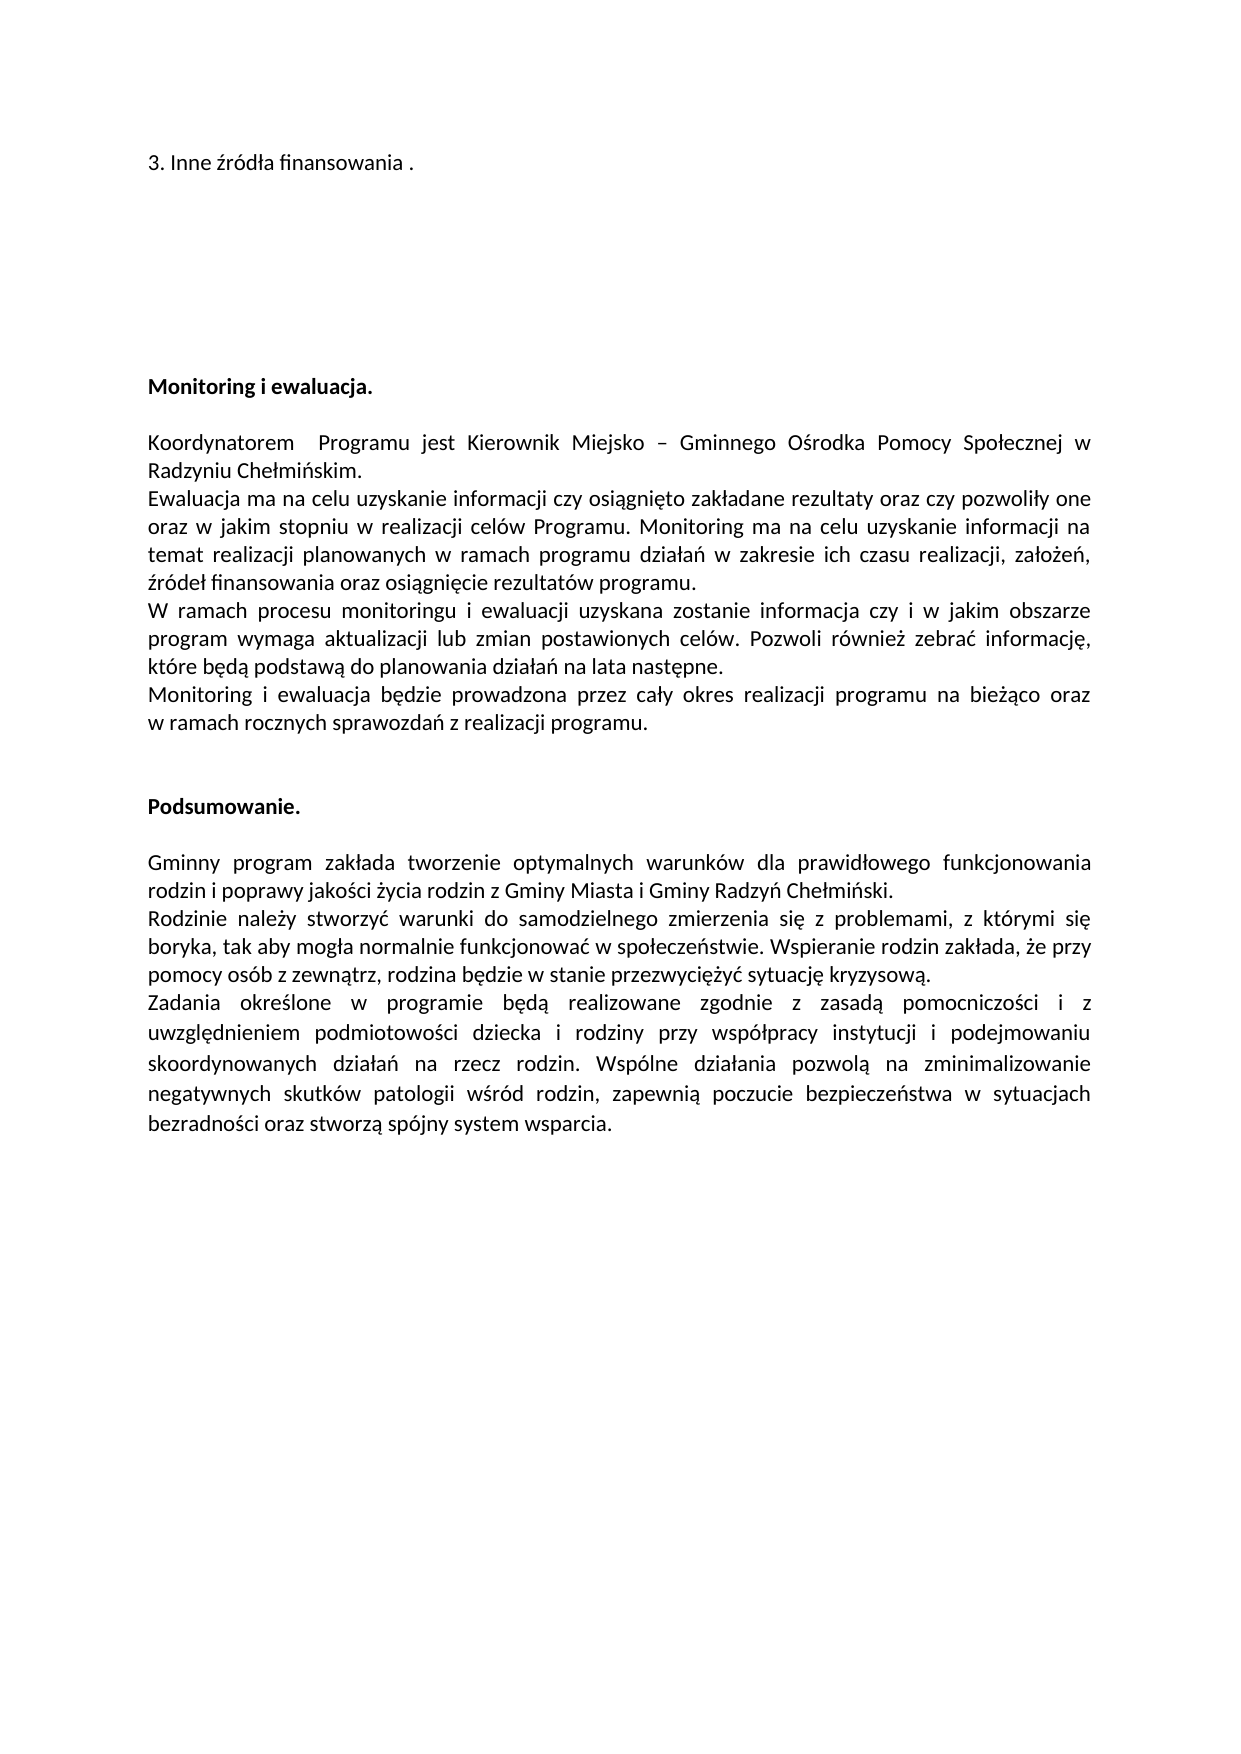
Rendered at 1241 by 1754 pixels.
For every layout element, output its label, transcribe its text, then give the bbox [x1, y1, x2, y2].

text Ewaluacja ma na celu uzyskanie informacji czy osiągnięto zakładane rezultaty oraz czy pozwoliły one oraz w jakim stopniu w realizacji celów Programu. Monitoring ma na celu uzyskanie informacji na temat realizacji planowanych w ramach programu działań w zakresie ich czasu realizacji, założeń, źródeł finansowania oraz osiągnięcie rezultatów programu. [148, 484, 1093, 596]
text Zadania określone w programie będą realizowane zgodnie z zasadą pomocniczości i z uwzględnieniem podmiotowości dziecka i rodziny przy współpracy instytucji i podejmowaniu skoordynowanych działań na rzecz rodzin. Wspólne działania pozwolą na zminimalizowanie negatywnych skutków patologii wśród rodzin, zapewnią poczucie bezpieczeństwa w sytuacjach bezradności oraz stworzą spójny system wsparcia. [148, 988, 1093, 1137]
text Rodzinie należy stworzyć warunki do samodzielnego zmierzenia się z problemami, z którymi się boryka, tak aby mogła normalnie funkcjonować w społeczeństwie. Wspieranie rodzin zakłada, że przy pomocy osób z zewnątrz, rodzina będzie w stanie przezwyciężyć sytuację kryzysową. [148, 904, 1093, 988]
text 3. Inne źródła finansowania . [148, 148, 1093, 176]
text W ramach procesu monitoringu i ewaluacji uzyskana zostanie informacja czy i w jakim obszarze program wymaga aktualizacji lub zmian postawionych celów. Pozwoli również zebrać informację, które będą podstawą do planowania działań na lata następne. [148, 596, 1093, 680]
text Podsumowanie. [148, 792, 1093, 820]
text Gminny program zakłada tworzenie optymalnych warunków dla prawidłowego funkcjonowania rodzin i poprawy jakości życia rodzin z Gminy Miasta i Gminy Radzyń Chełmiński. [148, 848, 1093, 904]
text Koordynatorem Programu jest Kierownik Miejsko – Gminnego Ośrodka Pomocy Społecznej w Radzyniu Chełmińskim. [148, 428, 1093, 484]
text Monitoring i ewaluacja będzie prowadzona przez cały okres realizacji programu na bieżąco oraz w ramach rocznych sprawozdań z realizacji programu. [148, 680, 1093, 736]
text Monitoring i ewaluacja. [148, 372, 1093, 400]
